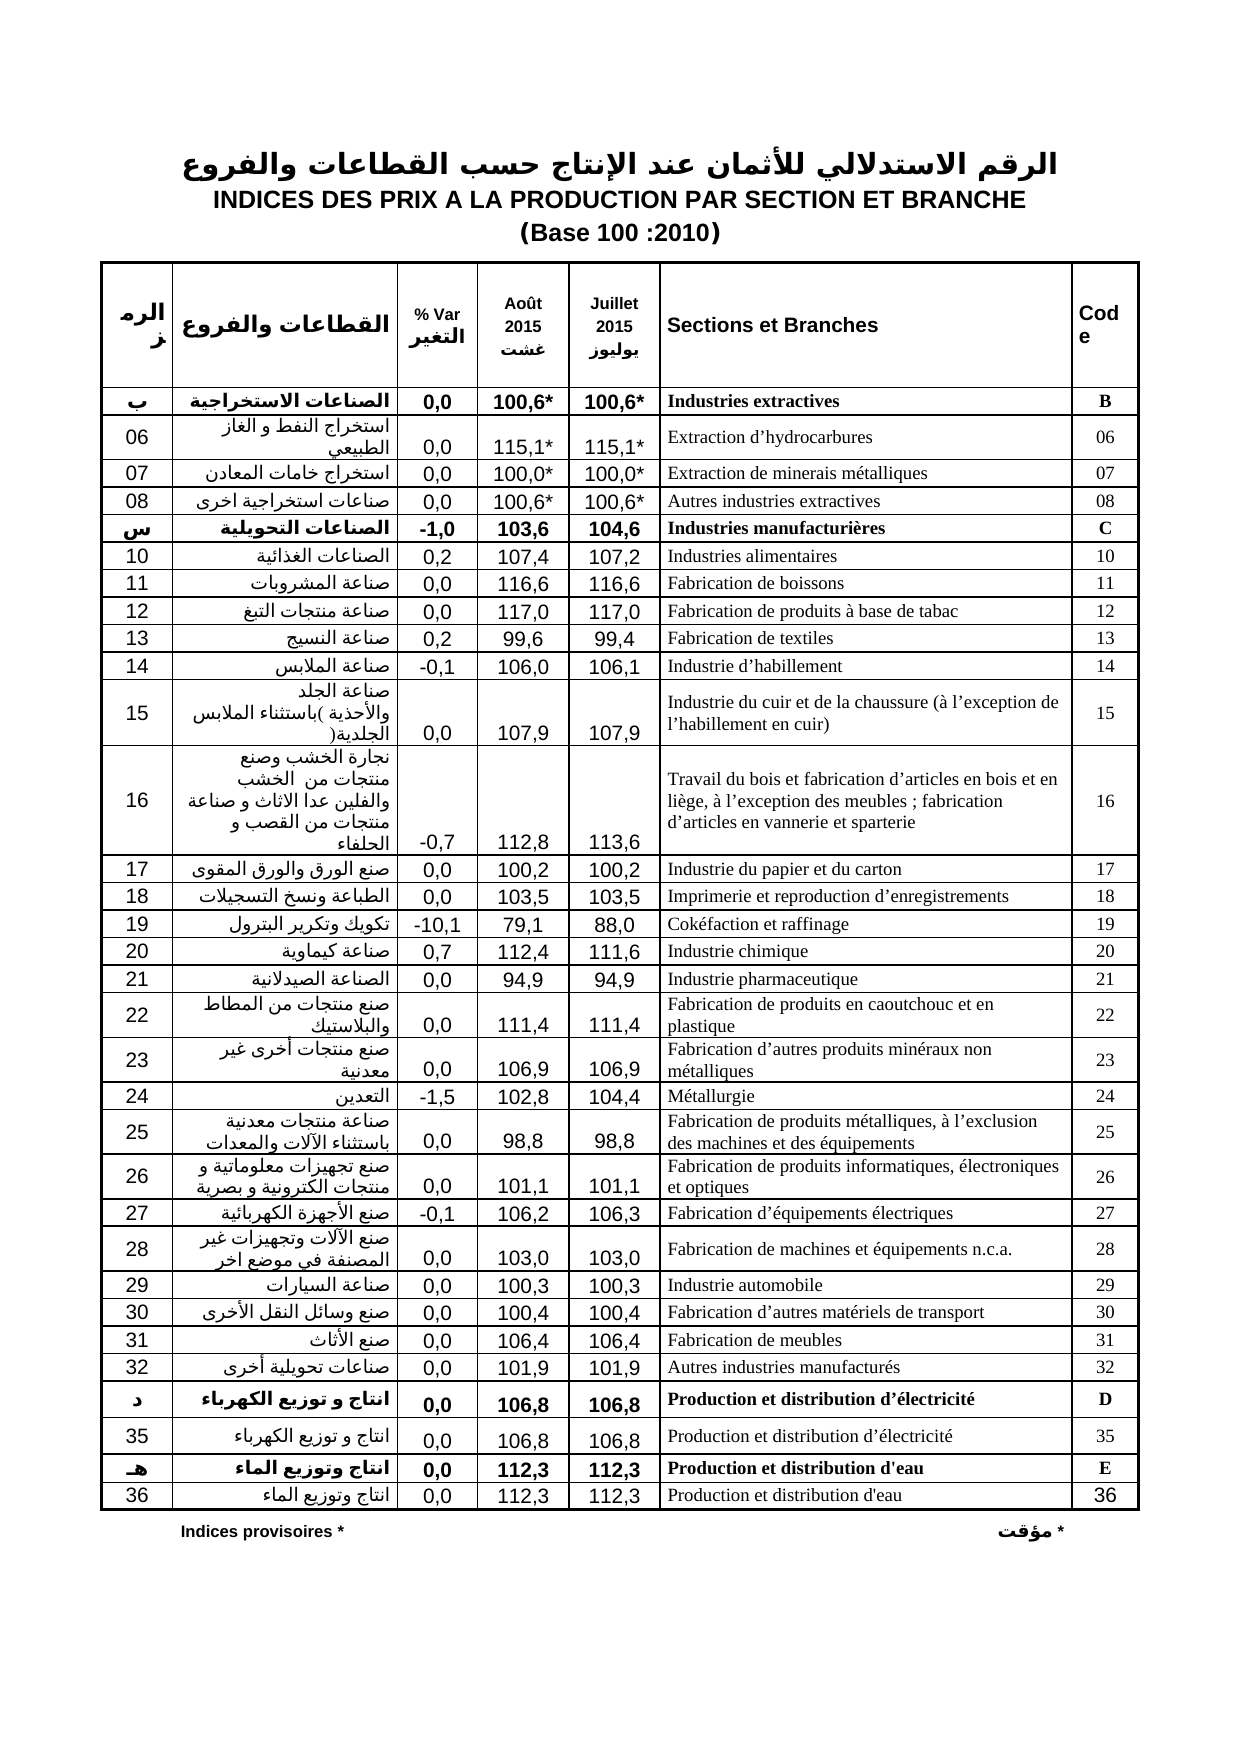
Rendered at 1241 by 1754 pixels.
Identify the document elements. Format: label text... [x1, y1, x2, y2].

table_cell 106,2 [478, 1200, 568, 1225]
table_cell 0,0 [398, 488, 477, 513]
table_cell 106,1 [570, 653, 659, 678]
table_cell Fabrication de meubles [661, 1327, 1071, 1353]
table_cell 19 [103, 911, 172, 937]
table_cell 117,0 [478, 598, 568, 623]
table_cell 107,4 [478, 543, 568, 568]
table_cell نجارة الخشب وصنع منتجات من الخشب والفلين عدا الاثاث و صناعة منتجات من القصب و الحلفاء [173, 746, 397, 854]
table_cell 36 [103, 1483, 172, 1507]
table_cell 106,8 [478, 1382, 568, 1417]
table_cell Fabrication de produits en caoutchouc et en plastique [661, 993, 1071, 1036]
table_cell 106,8 [570, 1418, 659, 1453]
table_cell صنع الأثاث [173, 1327, 397, 1353]
table_cell 28 [103, 1227, 172, 1270]
table_cell صناعة منتجات التبغ [173, 598, 397, 623]
table_cell Fabrication de boissons [661, 570, 1071, 596]
table_cell 12 [103, 598, 172, 623]
table_cell 30 [103, 1299, 172, 1325]
table_cell Industrie pharmaceutique [661, 966, 1071, 992]
table_cell 94,9 [478, 966, 568, 992]
table_cell 0,0 [398, 1272, 477, 1298]
table_cell 07 [1073, 460, 1137, 486]
table_cell 26 [1073, 1155, 1137, 1198]
table_header Août 2015 غشت [478, 264, 568, 386]
table_cell 101,9 [478, 1354, 568, 1380]
table_cell Production et distribution d’électricité [661, 1382, 1071, 1417]
table_cell صنع منتجات من المطاط والبلاستيك [173, 993, 397, 1036]
table_cell 106,9 [478, 1038, 568, 1081]
table_cell صناعة المشروبات [173, 570, 397, 596]
table_cell الصناعات الغذائية [173, 543, 397, 568]
table_cell صناعة الجلد والأحذية )باستثناء الملابس الجلدية( [173, 680, 397, 745]
table_cell انتاج وتوزيع الماء [173, 1455, 397, 1481]
table_cell 36 [1073, 1483, 1137, 1507]
table_cell 106,4 [570, 1327, 659, 1353]
table_cell 116,6 [570, 570, 659, 596]
table_cell 35 [103, 1418, 172, 1453]
table_cell 24 [103, 1083, 172, 1108]
table_cell 0,0 [398, 1110, 477, 1153]
table_cell B [1073, 388, 1137, 414]
table_cell 101,1 [478, 1155, 568, 1198]
table_cell Production et distribution d'eau [661, 1483, 1071, 1507]
table_cell صناعة النسيج [173, 625, 397, 651]
table_cell 0,0 [398, 1455, 477, 1481]
table_cell صناعة الملابس [173, 653, 397, 678]
table_cell 31 [103, 1327, 172, 1353]
table_cell صنع تجهيزات معلوماتية و منتجات الكترونية و بصرية [173, 1155, 397, 1198]
table_cell 13 [103, 625, 172, 651]
table_cell 113,6 [570, 746, 659, 854]
table_cell 79,1 [478, 911, 568, 937]
table_header Sections et Branches [661, 264, 1071, 386]
text الرقم الاستدلالي للأثمان عند الإنتاج حسب القطاعات والفروع [148, 148, 1093, 182]
table_cell 0,0 [398, 598, 477, 623]
table_cell 100,3 [478, 1272, 568, 1298]
table_cell 0,0 [398, 1299, 477, 1325]
table_cell 100,2 [478, 856, 568, 882]
table_cell 26 [103, 1155, 172, 1198]
table_cell -0,1 [398, 1200, 477, 1225]
table_cell E [1073, 1455, 1137, 1481]
table_cell 13 [1073, 625, 1137, 651]
table_cell Industries alimentaires [661, 543, 1071, 568]
table_cell 112,8 [478, 746, 568, 854]
table_cell 94,9 [570, 966, 659, 992]
table_cell ب [103, 388, 172, 414]
table_cell 98,8 [478, 1110, 568, 1153]
table_cell 21 [103, 966, 172, 992]
table_cell 11 [103, 570, 172, 596]
table_cell 0,0 [398, 1038, 477, 1081]
table_cell 25 [1073, 1110, 1137, 1153]
table_cell D [1073, 1382, 1137, 1417]
table_cell 103,5 [570, 883, 659, 909]
table_cell 24 [1073, 1083, 1137, 1108]
table_cell 18 [1073, 883, 1137, 909]
table_cell 14 [1073, 653, 1137, 678]
table_cell 0,0 [398, 856, 477, 882]
table_cell 10 [1073, 543, 1137, 568]
table_cell 12 [1073, 598, 1137, 623]
table_cell صنع الأجهزة الكهربائية [173, 1200, 397, 1225]
table_cell 25 [103, 1110, 172, 1153]
table_cell 35 [1073, 1418, 1137, 1453]
table_cell 32 [103, 1354, 172, 1380]
table_cell Industrie automobile [661, 1272, 1071, 1298]
table_cell 115,1* [478, 416, 568, 458]
table_cell د [103, 1382, 172, 1417]
table_cell 106,8 [478, 1418, 568, 1453]
table_cell 103,5 [478, 883, 568, 909]
table_cell 112,3 [570, 1483, 659, 1507]
table_cell Industrie chimique [661, 938, 1071, 964]
table_cell Métallurgie [661, 1083, 1071, 1108]
table_cell تكويك وتكرير البترول [173, 911, 397, 937]
table_cell صناعة السيارات [173, 1272, 397, 1298]
table_cell 100,6* [478, 388, 568, 414]
table_cell 19 [1073, 911, 1137, 937]
table_cell الطباعة ونسخ التسجيلات [173, 883, 397, 909]
table_cell 101,1 [570, 1155, 659, 1198]
table_cell 0,0 [398, 1418, 477, 1453]
table_cell 14 [103, 653, 172, 678]
text * مؤقت * Indices provisoires [91, 1511, 1149, 1544]
table_cell 100,6* [570, 488, 659, 513]
table_cell 0,2 [398, 543, 477, 568]
table_cell 104,4 [570, 1083, 659, 1108]
table_cell 16 [103, 746, 172, 854]
table_cell -1,0 [398, 515, 477, 541]
table_cell صنع الآلات وتجهيزات غير المصنفة في موضع اخر [173, 1227, 397, 1270]
table_cell C [1073, 515, 1137, 541]
table_cell انتاج و توزيع الكهرباء [173, 1418, 397, 1453]
table_cell Autres industries extractives [661, 488, 1071, 513]
table_cell Travail du bois et fabrication d’articles en bois et en liège, à l’exception des meubles ; fabrication d’articles en vannerie et sparterie [661, 746, 1071, 854]
table_cell 103,0 [478, 1227, 568, 1270]
table_cell 29 [103, 1272, 172, 1298]
table_cell Extraction d’hydrocarbures [661, 416, 1071, 458]
table_cell 08 [1073, 488, 1137, 513]
table_cell س [103, 515, 172, 541]
table_cell 11 [1073, 570, 1137, 596]
table_cell 06 [103, 416, 172, 458]
table_header Juillet 2015 يوليوز [570, 264, 659, 386]
table_cell 106,8 [570, 1382, 659, 1417]
table_cell 0,0 [398, 966, 477, 992]
table_cell 15 [1073, 680, 1137, 745]
table_cell 0,0 [398, 883, 477, 909]
table_cell 27 [1073, 1200, 1137, 1225]
table_cell صناعة منتجات معدنية باستثناء الآلات والمعدات [173, 1110, 397, 1153]
table_cell Production et distribution d’électricité [661, 1418, 1071, 1453]
table_header القطاعات والفروع [173, 264, 397, 386]
table_cell 106,3 [570, 1200, 659, 1225]
table_cell 16 [1073, 746, 1137, 854]
table_cell 116,6 [478, 570, 568, 596]
table_cell 0,0 [398, 460, 477, 486]
table_cell 111,4 [570, 993, 659, 1036]
table_cell 0,0 [398, 1327, 477, 1353]
table_cell 100,6* [478, 488, 568, 513]
table_cell 100,2 [570, 856, 659, 882]
table_cell 100,0* [570, 460, 659, 486]
table_cell 0,0 [398, 1155, 477, 1198]
table_cell -1,5 [398, 1083, 477, 1108]
table_cell 30 [1073, 1299, 1137, 1325]
table_cell Fabrication d’équipements électriques [661, 1200, 1071, 1225]
table_cell 99,4 [570, 625, 659, 651]
table_cell 103,0 [570, 1227, 659, 1270]
table_cell 0,0 [398, 1227, 477, 1270]
table_cell Extraction de minerais métalliques [661, 460, 1071, 486]
table_cell Fabrication de produits informatiques, électroniques et optiques [661, 1155, 1071, 1198]
table_cell 27 [103, 1200, 172, 1225]
table_header Var % التغير [398, 264, 477, 386]
table_cell 28 [1073, 1227, 1137, 1270]
table_cell 112,4 [478, 938, 568, 964]
table_cell 0,0 [398, 388, 477, 414]
table_header Code [1073, 264, 1137, 386]
table_cell 07 [103, 460, 172, 486]
table_cell Autres industries manufacturés [661, 1354, 1071, 1380]
table_cell 31 [1073, 1327, 1137, 1353]
table_cell 115,1* [570, 416, 659, 458]
table_cell Fabrication de textiles [661, 625, 1071, 651]
table_cell 107,9 [570, 680, 659, 745]
table_cell 88,0 [570, 911, 659, 937]
table_cell الصناعات الاستخراجية [173, 388, 397, 414]
table_header الرمز [103, 264, 172, 386]
table_cell 106,9 [570, 1038, 659, 1081]
table_cell 111,6 [570, 938, 659, 964]
table_cell 15 [103, 680, 172, 745]
table_cell 0,7 [398, 938, 477, 964]
table_cell Imprimerie et reproduction d’enregistrements [661, 883, 1071, 909]
table_cell 100,3 [570, 1272, 659, 1298]
table_cell 23 [103, 1038, 172, 1081]
table_cell -10,1 [398, 911, 477, 937]
table_cell Fabrication de produits métalliques, à l’exclusion des machines et des équipements [661, 1110, 1071, 1153]
table_cell 0,0 [398, 1354, 477, 1380]
table_cell 0,0 [398, 570, 477, 596]
table_cell صناعة كيماوية [173, 938, 397, 964]
table_cell 17 [1073, 856, 1137, 882]
table_cell Fabrication de machines et équipements n.c.a. [661, 1227, 1071, 1270]
table_cell انتاج و توزيع الكهرباء [173, 1382, 397, 1417]
table_cell Cokéfaction et raffinage [661, 911, 1071, 937]
table_cell صناعات استخراجية اخرى [173, 488, 397, 513]
table_cell 10 [103, 543, 172, 568]
table_cell 106,4 [478, 1327, 568, 1353]
table_cell 20 [103, 938, 172, 964]
table_cell صناعات تحويلية أخرى [173, 1354, 397, 1380]
table_cell 22 [1073, 993, 1137, 1036]
table_cell 106,0 [478, 653, 568, 678]
table_cell Fabrication de produits à base de tabac [661, 598, 1071, 623]
table_cell 29 [1073, 1272, 1137, 1298]
table_cell الصناعة الصيدلانية [173, 966, 397, 992]
table_cell Industries manufacturières [661, 515, 1071, 541]
table_cell Fabrication d’autres matériels de transport [661, 1299, 1071, 1325]
table_cell Industrie du papier et du carton [661, 856, 1071, 882]
table_cell 104,6 [570, 515, 659, 541]
table_cell 0,0 [398, 993, 477, 1036]
text INDICES DES PRIX A SECTION ET BRANCHE [148, 182, 1093, 215]
table_cell -0,1 [398, 653, 477, 678]
table_cell 100,0* [478, 460, 568, 486]
table_cell 23 [1073, 1038, 1137, 1081]
table_cell 107,2 [570, 543, 659, 568]
table_cell Industries extractives [661, 388, 1071, 414]
table_cell 99,6 [478, 625, 568, 651]
table_cell صنع الورق والورق المقوى [173, 856, 397, 882]
table_cell انتاج وتوزيع الماء [173, 1483, 397, 1507]
table_cell 98,8 [570, 1110, 659, 1153]
table_cell 102,8 [478, 1083, 568, 1108]
table_cell 112,3 [570, 1455, 659, 1481]
table_cell هـ [103, 1455, 172, 1481]
table_cell صنع منتجات أخرى غير معدنية [173, 1038, 397, 1081]
table_cell صنع وسائل النقل الأخرى [173, 1299, 397, 1325]
table_cell استخراج النفط و الغاز الطبيعي [173, 416, 397, 458]
table_cell استخراج خامات المعادن [173, 460, 397, 486]
table_cell 100,4 [570, 1299, 659, 1325]
table_cell 0,0 [398, 1483, 477, 1507]
table_cell 111,4 [478, 993, 568, 1036]
table_cell 0,0 [398, 1382, 477, 1417]
table_cell 08 [103, 488, 172, 513]
table_cell 17 [103, 856, 172, 882]
table_cell Industrie d’habillement [661, 653, 1071, 678]
table_cell 112,3 [478, 1483, 568, 1507]
table_cell التعدين [173, 1083, 397, 1108]
table_cell 100,6* [570, 388, 659, 414]
table_cell 22 [103, 993, 172, 1036]
table_cell 103,6 [478, 515, 568, 541]
table_cell الصناعات التحويلية [173, 515, 397, 541]
table_cell 112,3 [478, 1455, 568, 1481]
table_cell 0,2 [398, 625, 477, 651]
table_cell 0,0 [398, 680, 477, 745]
table_cell 0,0 [398, 416, 477, 458]
table_cell Fabrication d’autres produits minéraux non métalliques [661, 1038, 1071, 1081]
table_cell 06 [1073, 416, 1137, 458]
table_cell 107,9 [478, 680, 568, 745]
table_cell 20 [1073, 938, 1137, 964]
table_cell 18 [103, 883, 172, 909]
table_cell Industrie du cuir et de la chaussure (à l’exception de l’habillement en cuir) [661, 680, 1071, 745]
table_cell -0,7 [398, 746, 477, 854]
table_cell 117,0 [570, 598, 659, 623]
table_cell 32 [1073, 1354, 1137, 1380]
table_cell 101,9 [570, 1354, 659, 1380]
table_cell 100,4 [478, 1299, 568, 1325]
table_cell Production et distribution d'eau [661, 1455, 1071, 1481]
table_cell 21 [1073, 966, 1137, 992]
text (Base 100 :2010) [148, 215, 1093, 248]
